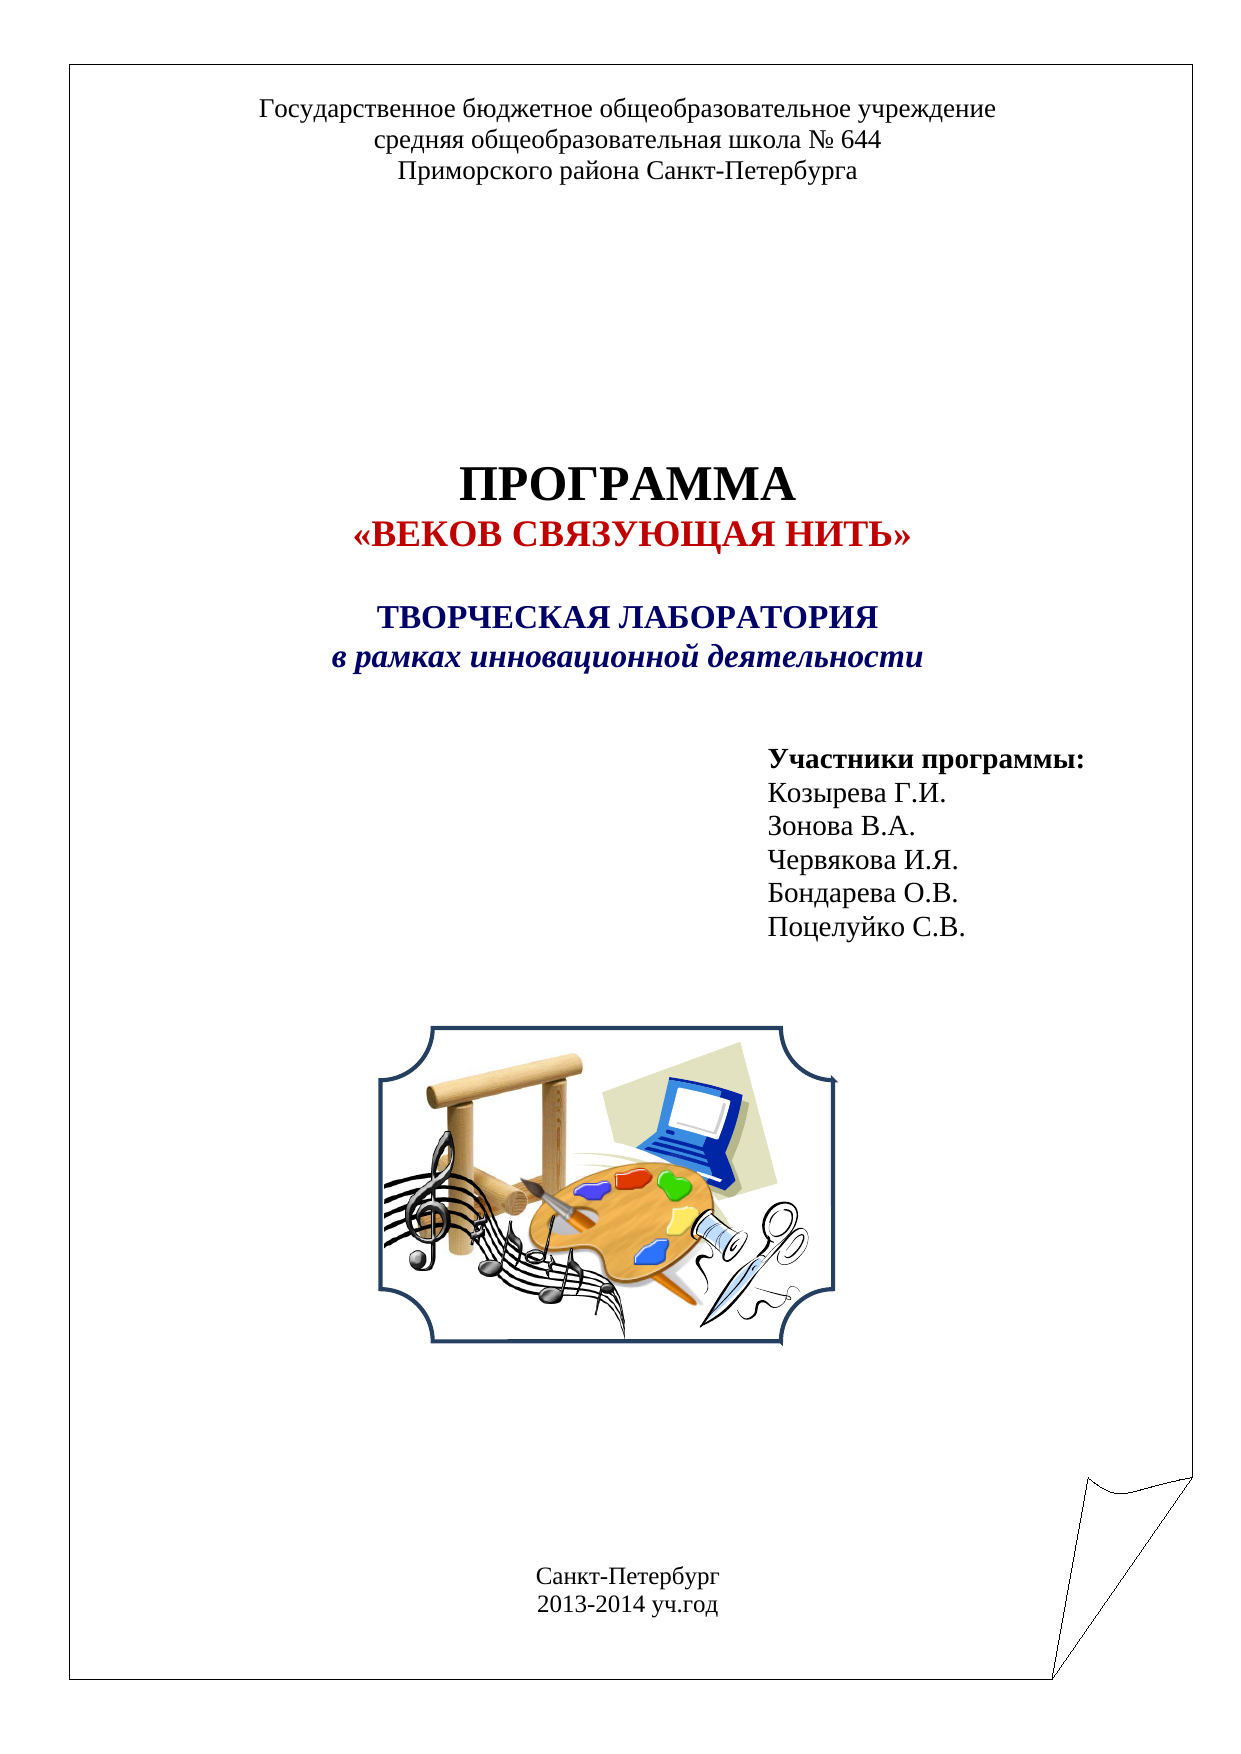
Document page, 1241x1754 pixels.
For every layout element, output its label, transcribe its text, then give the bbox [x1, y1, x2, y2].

picture [380, 1292, 626, 1378]
picture [398, 1041, 428, 1074]
text средняя общеобразовательная школа № 644 [103, 123, 1152, 154]
text Санкт-Петербург [103, 1561, 1152, 1589]
text в рамках инновационной деятельности [103, 636, 1152, 674]
text Поцелуйко С.В. [767, 909, 1152, 943]
text 2013-2014 уч.год [103, 1589, 1152, 1618]
picture [383, 1041, 719, 1339]
text ТВОРЧЕСКАЯ ЛАБОРАТОРИЯ [103, 598, 1152, 636]
text ПРОГРАММА [103, 454, 1152, 511]
text Козырева Г.И. [767, 775, 1152, 808]
text «ВЕКОВ СВЯЗУЮЩАЯ НИТЬ» [103, 511, 1152, 554]
text Государственное бюджетное общеобразовательное учреждение [103, 92, 1152, 123]
text Участники программы: [767, 741, 1152, 775]
text Зонова В.А. [767, 808, 1152, 842]
text Червякова И.Я. [767, 842, 1152, 876]
text Бондарева О.В. [767, 876, 1152, 909]
text Приморского района Санкт-Петербурга [103, 154, 1152, 186]
